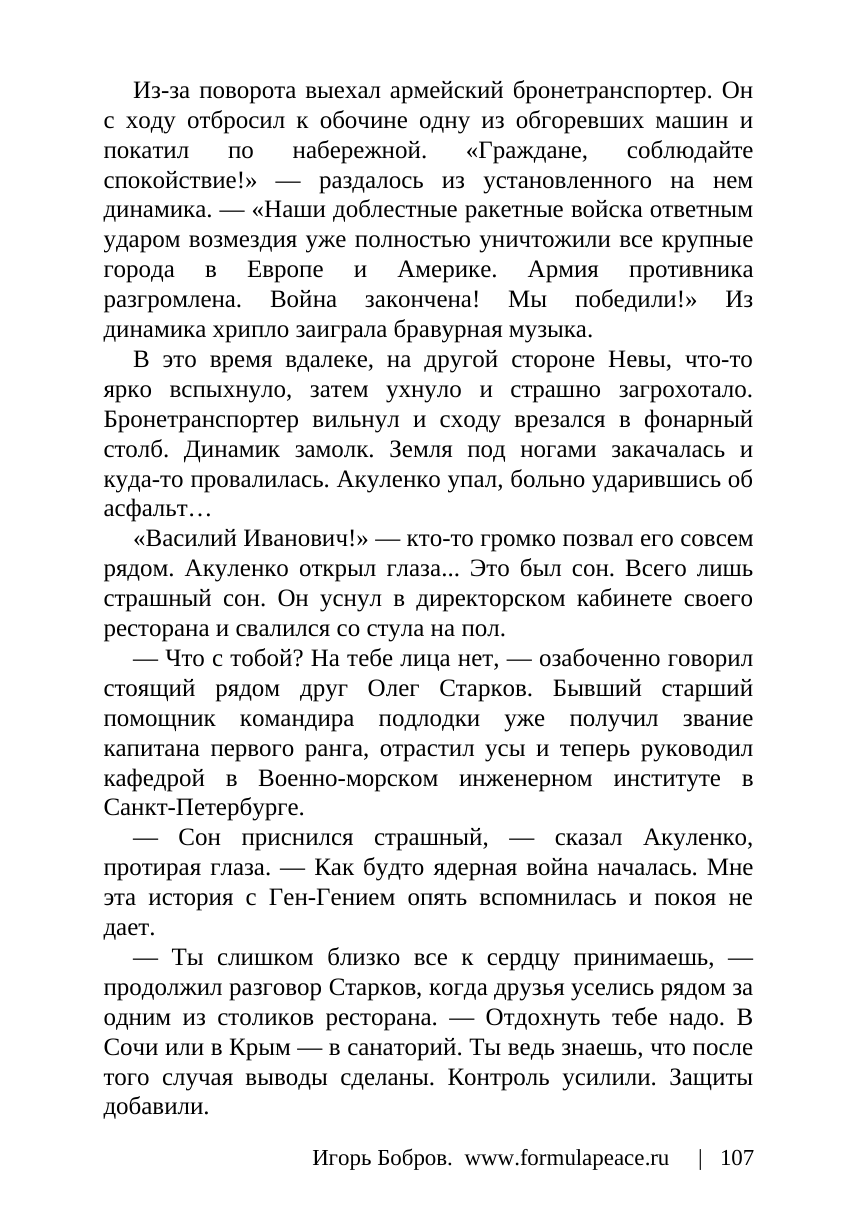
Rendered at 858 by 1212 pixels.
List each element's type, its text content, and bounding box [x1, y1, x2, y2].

text — Что с тобой? На тебе лица нет, — озабоченно говорил стоящий рядом друг Олег Старков. Бывший старший помощник командира подлодки уже получил звание капитана первого ранга, отрастил усы и теперь руководил кафедрой в Военно-морском инженерном институте в Санкт-Петербурге. [103, 643, 754, 821]
text — Сон приснился страшный, — сказал Акуленко, протирая глаза. — Как будто ядерная война началась. Мне эта история с Ген-Гением опять вспомнилась и покоя не дает. [103, 822, 754, 941]
text — Ты слишком близко все к сердцу принимаешь, — продолжил разговор Старков, когда друзья уселись рядом за одним из столиков ресторана. — Отдохнуть тебе надо. В Сочи или в Крым — в санаторий. Ты ведь знаешь, что после того случая выводы сделаны. Контроль усилили. Защиты добавили. [103, 942, 754, 1120]
text В это время вдалеке, на другой стороне Невы, что-то ярко вспыхнуло, затем ухнуло и страшно загрохотало. Бронетранспортер вильнул и сходу врезался в фонарный столб. Динамик замолк. Земля под ногами закачалась и куда-то провалилась. Акуленко упал, больно ударившись об асфальт… [103, 344, 754, 522]
text Из-за поворота выехал армейский бронетранспортер. Он с ходу отбросил к обочине одну из обгоревших машин и покатил по набережной. «Граждане, соблюдайте спокойствие!» — раздалось из установленного на нем динамика. — «Наши доблестные ракетные войска ответным ударом возмездия уже полностью уничтожили все крупные города в Европе и Америке. Армия противника разгромлена. Война закончена! Мы победили!» Из динамика хрипло заиграла бравурная музыка. [103, 75, 754, 343]
text «Василий Иванович!» — кто-то громко позвал его совсем рядом. Акуленко открыл глаза... Это был сон. Всего лишь страшный сон. Он уснул в директорском кабинете своего ресторана и свалился со стула на пол. [103, 523, 754, 642]
